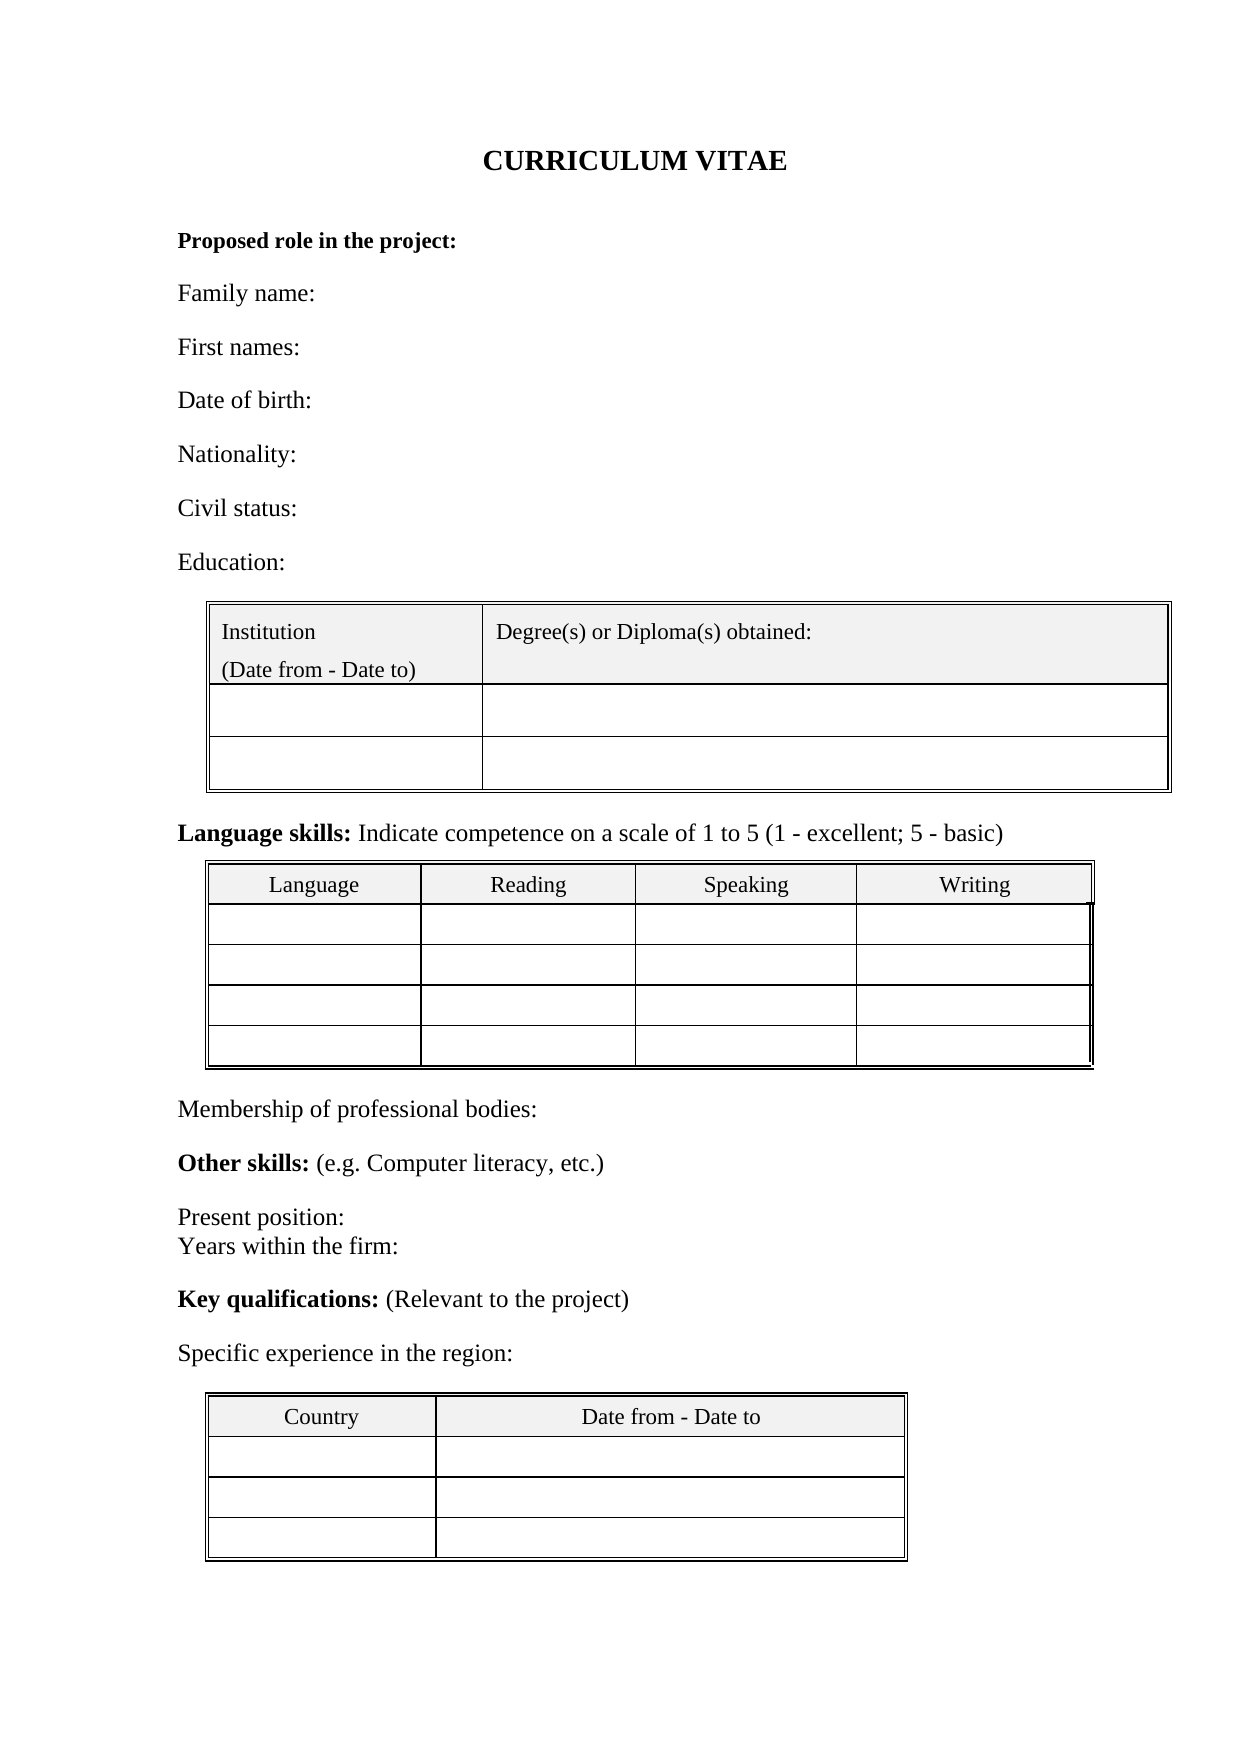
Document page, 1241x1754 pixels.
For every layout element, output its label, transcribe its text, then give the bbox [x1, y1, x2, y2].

table_cell [209, 1026, 420, 1065]
table_cell [437, 1437, 904, 1476]
table_cell [636, 905, 856, 944]
table_cell [483, 685, 1167, 736]
table_cell [437, 1518, 904, 1557]
table_cell [422, 1026, 635, 1065]
table_cell [422, 945, 635, 984]
text Nationality: [177, 439, 1092, 468]
table_cell [210, 685, 482, 736]
table_cell [209, 1518, 435, 1557]
table_cell [209, 1437, 435, 1476]
title Curriculum vitae [177, 143, 1092, 177]
text Specific experience in the region: [177, 1338, 1092, 1367]
table_cell [210, 737, 482, 789]
text Present position: [177, 1202, 1092, 1231]
table_header Speaking [636, 865, 856, 903]
table_cell [636, 986, 856, 1024]
table_header Degree(s) or Diploma(s) obtained: [483, 605, 1167, 683]
table_cell [857, 945, 1089, 984]
table_header Writing [857, 865, 1091, 903]
text Civil status: [177, 493, 1092, 522]
table_cell [857, 986, 1089, 1024]
text Years within the firm: [177, 1231, 1092, 1259]
text Language skills: Indicate competence on a scale of 1 to 5 (1 - excellent; 5 - basic) [177, 818, 1092, 847]
table_cell [422, 986, 635, 1024]
table_cell [857, 905, 1089, 944]
table_cell [209, 905, 420, 944]
table_cell [209, 1478, 435, 1516]
text Proposed role in the project: [177, 227, 1092, 253]
text First names: [177, 332, 1092, 361]
text Education: [177, 547, 1092, 576]
table_cell [857, 1026, 1091, 1065]
table_cell [437, 1478, 904, 1516]
table_header Country [209, 1397, 435, 1436]
table_cell [483, 737, 1167, 789]
table_header Date from - Date to [437, 1397, 904, 1436]
table_cell [636, 945, 856, 984]
text Family name: [177, 278, 1092, 307]
table_cell [636, 1026, 856, 1065]
text Date of birth: [177, 386, 1092, 414]
table_header Language [209, 865, 420, 903]
table_header Institution (Date from - Date to) [210, 605, 482, 683]
table_header [422, 865, 635, 903]
table_cell [422, 905, 635, 944]
text Other skills: (e.g. Computer literacy, etc.) [177, 1148, 1092, 1177]
text Key qualifications: (Relevant to the project) [177, 1284, 1092, 1313]
text Membership of professional bodies: [177, 1094, 1092, 1123]
table_cell [209, 945, 420, 984]
table_cell [209, 986, 420, 1024]
